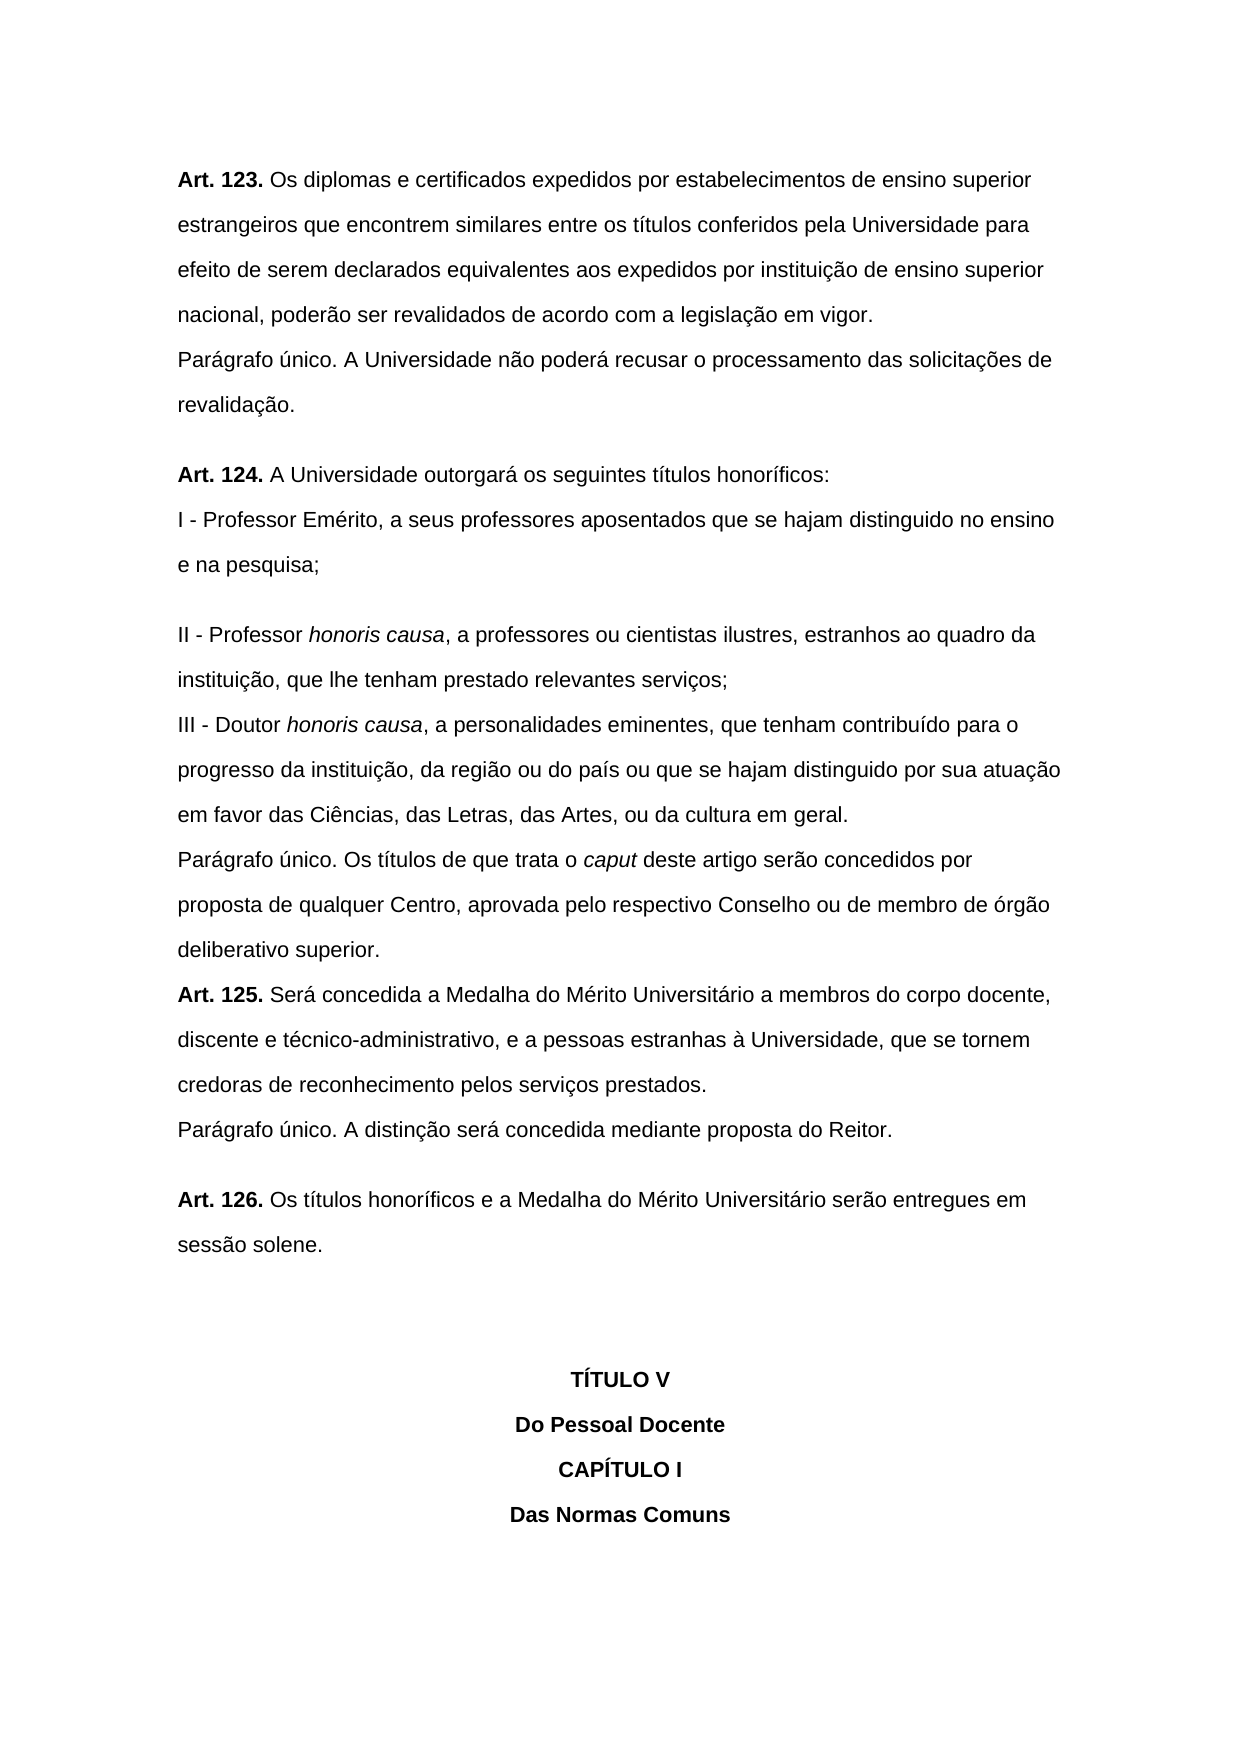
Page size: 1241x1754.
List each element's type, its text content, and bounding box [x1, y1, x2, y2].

text Das Normas Comuns [177, 1483, 1063, 1528]
text Do Pessoal Docente [177, 1393, 1063, 1438]
text I - Professor Emérito, a seus professores aposentados que se hajam distinguido no ensino e na pesquisa; [177, 488, 1063, 578]
text Parágrafo único. A distinção será concedida mediante proposta do Reitor. [177, 1098, 1063, 1143]
text Art. 126. Os títulos honoríficos e a Medalha do Mérito Universitário serão entregues em sessão solene. [177, 1168, 1063, 1348]
text Parágrafo único. Os títulos de que trata o caput deste artigo serão concedidos por proposta de qualquer Centro, aprovada pelo respectivo Conselho ou de membro de órgão deliberativo superior. [177, 828, 1063, 963]
text Parágrafo único. A Universidade não poderá recusar o processamento das solicitações de revalidação. [177, 328, 1063, 418]
text Art. 125. Será concedida a Medalha do Mérito Universitário a membros do corpo docente, discente e técnico-administrativo, e a pessoas estranhas à Universidade, que se tornem credoras de reconhecimento pelos serviços prestados. [177, 963, 1063, 1098]
text II - Professor honoris causa, a professores ou cientistas ilustres, estranhos ao quadro da instituição, que lhe tenham prestado relevantes serviços; [177, 603, 1063, 693]
text Art. 123. Os diplomas e certificados expedidos por estabelecimentos de ensino superior estrangeiros que encontrem similares entre os títulos conferidos pela Universidade para efeito de serem declarados equivalentes aos expedidos por instituição de ensino superior nacional, poderão ser revalidados de acordo com a legislação em vigor. [177, 148, 1063, 328]
text TÍTULO V [177, 1348, 1063, 1393]
text III - Doutor honoris causa, a personalidades eminentes, que tenham contribuído para o progresso da instituição, da região ou do país ou que se hajam distinguido por sua atuação em favor das Ciências, das Letras, das Artes, ou da cultura em geral. [177, 693, 1063, 828]
text CAPÍTULO I [177, 1438, 1063, 1483]
text Art. 124. A Universidade outorgará os seguintes títulos honoríficos: [177, 443, 1063, 488]
